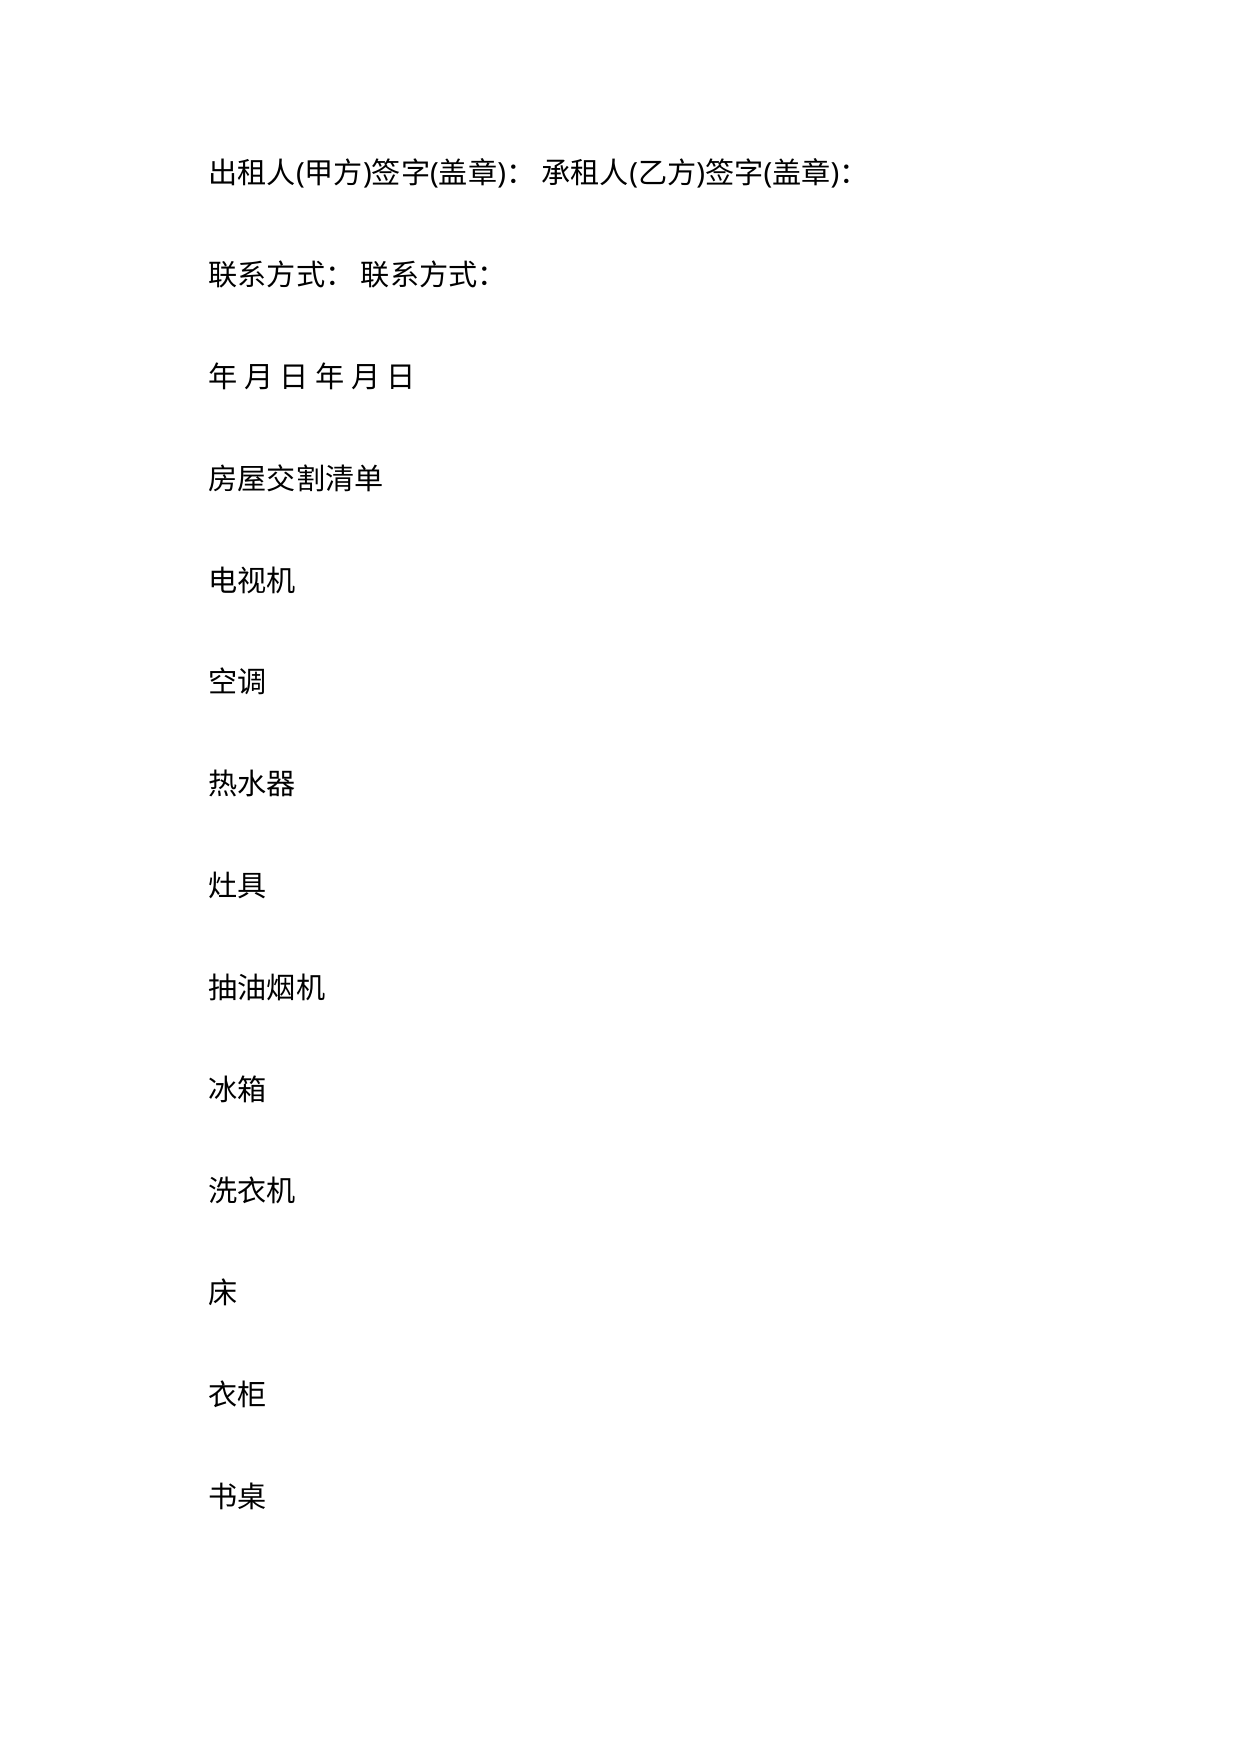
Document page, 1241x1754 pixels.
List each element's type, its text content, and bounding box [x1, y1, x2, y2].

text 书桌 [150, 1473, 1090, 1516]
text 年 月 日 年 月 日 [150, 354, 1090, 396]
text 冰箱 [150, 1066, 1090, 1108]
text 洗衣机 [150, 1168, 1090, 1210]
text 空调 [150, 659, 1090, 701]
text 电视机 [150, 557, 1090, 599]
text 联系方式： 联系方式： [150, 252, 1090, 294]
text 衣柜 [150, 1371, 1090, 1414]
text 出租人(甲方)签字(盖章)： 承租人(乙方)签字(盖章)： [150, 150, 1090, 192]
text 房屋交割清单 [150, 456, 1090, 498]
text 热水器 [150, 761, 1090, 803]
text 抽油烟机 [150, 964, 1090, 1007]
text 床 [150, 1270, 1090, 1312]
text 灶具 [150, 863, 1090, 905]
